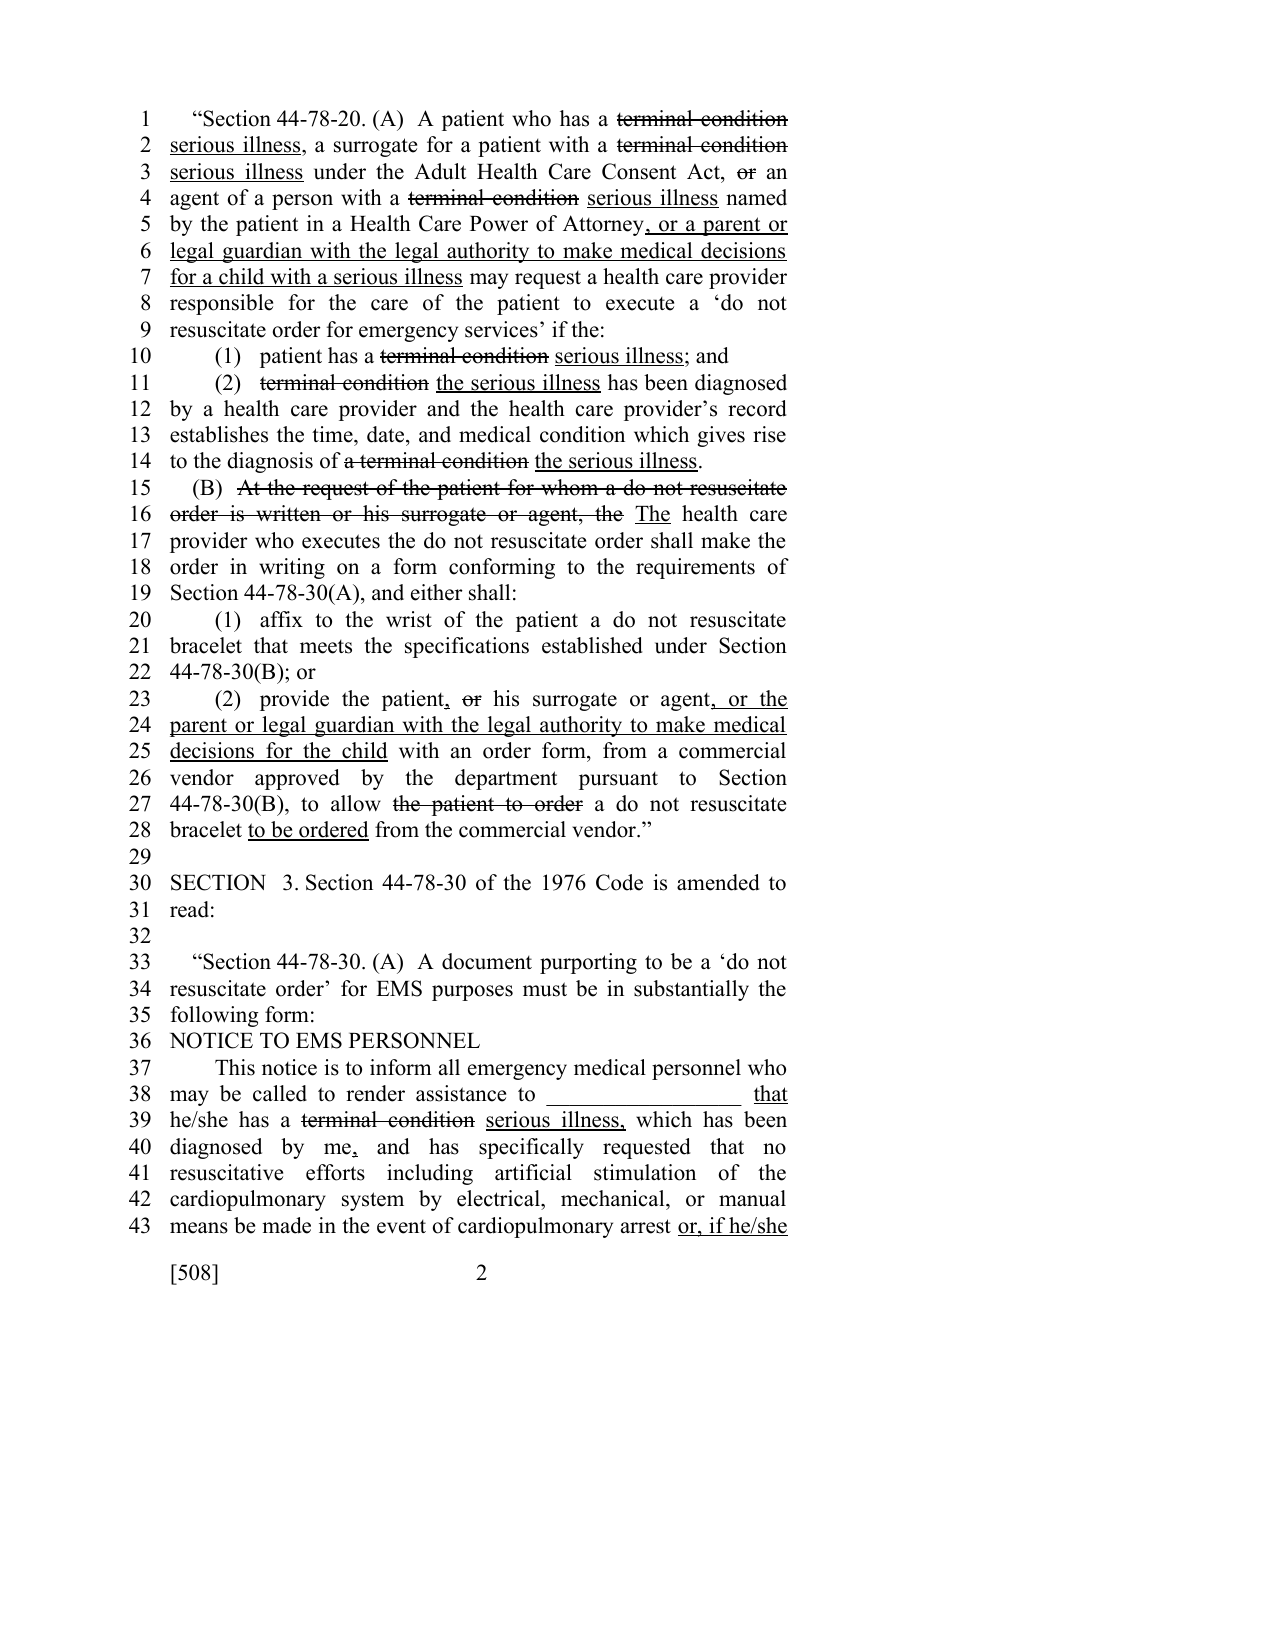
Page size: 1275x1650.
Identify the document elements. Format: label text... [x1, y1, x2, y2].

text (B) At the request of the patient for whom a do not resuscitate order is written or his surrogate or agent, the The health care provider who executes the do not resuscitate order shall make the order in writing on a form conforming to the requirements of Section 44-78-30(A), and either shall: [169, 474, 787, 606]
text “Section 44-78-20. (A) A patient who has a terminal condition serious illness, a surrogate for a patient with a terminal condition serious illness under the Adult Health Care Consent Act, or an agent of a person with a terminal condition serious illness named by the patient in a Health Care Power of Attorney, or a parent or legal guardian with the legal authority to make medical decisions for a child with a serious illness may request a health care provider responsible for the care of the patient to execute a ‘do not resuscitate order for emergency services’ if the: [169, 105, 787, 260]
text (1) patient has a terminal condition serious illness; and [169, 342, 787, 368]
text (2) provide the patient, or his surrogate or agent, or the parent or legal guardian with the legal authority to make medical decisions for the child with an order form, from a commercial vendor approved by the department pursuant to Section 44-78-30(B), to allow the patient to order a do not resuscitate bracelet to be ordered from the commercial vendor.” [169, 735, 787, 843]
text “Section 44-78-30. (A) A document purporting to be a ‘do not resuscitate order’ for EMS purposes must be in substantially the following form: [169, 948, 787, 1027]
text (2) terminal condition the serious illness has been diagnosed by a health care provider and the health care provider’s record establishes the time, date, and medical condition which gives rise to the diagnosis of a terminal condition the serious illness. [169, 368, 787, 474]
text NOTICE TO EMS PERSONNEL [169, 1027, 787, 1054]
text “Section 44-78-20. (A) A patient who has a terminal condition serious illness, a surrogate for a patient with a terminal condition serious illness under the Adult Health Care Consent Act, or an agent of a person with a terminal condition serious illness named by the patient in a Health Care Power of Attorney, or a parent or legal guardian with the legal authority to make medical decisions for a child with a serious illness may request a health care provider responsible for the care of the patient to execute a ‘do not resuscitate order for emergency services’ if the: [169, 261, 787, 342]
text (1) affix to the wrist of the patient a do not resuscitate bracelet that meets the specifications established under Section 44-78-30(B); or [169, 606, 787, 685]
text SECTION 3. Section 44-78-30 of the 1976 Code is amended to read: [169, 869, 787, 922]
text (2) provide the patient, or his surrogate or agent, or the parent or legal guardian with the legal authority to make medical decisions for the child with an order form, from a commercial vendor approved by the department pursuant to Section 44-78-30(B), to allow the patient to order a do not resuscitate bracelet to be ordered from the commercial vendor.” [169, 685, 787, 734]
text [169, 1054, 787, 1238]
